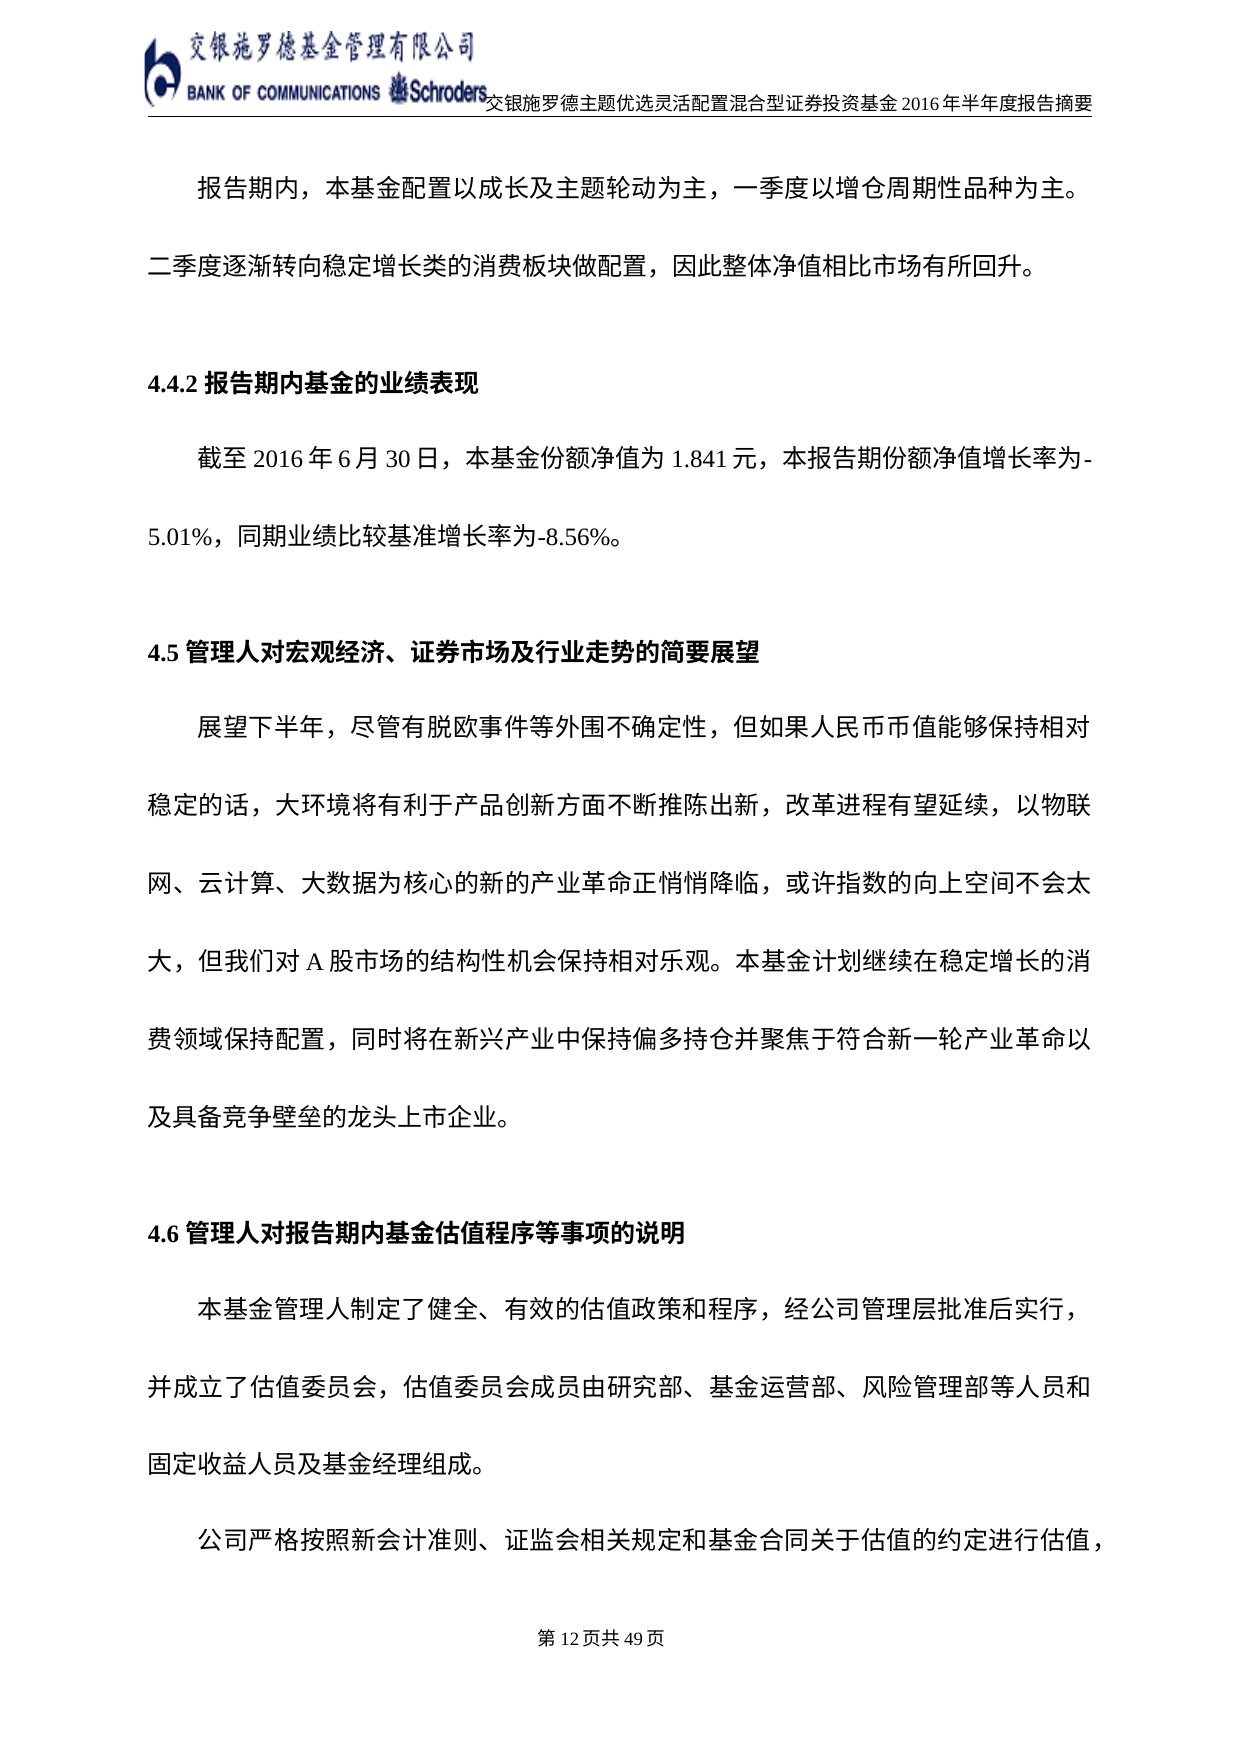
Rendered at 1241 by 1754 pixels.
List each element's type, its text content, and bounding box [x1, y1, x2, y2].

subtitle 4.6 管理人对报告期内基金估值程序等事项的说明 [148, 1199, 1092, 1264]
text 展望下半年，尽管有脱欧事件等外围不确定性，但如果人民币币值能够保持相对稳定的话，大环境将有利于产品创新方面不断推陈出新，改革进程有望延续，以物联网、云计算、大数据为核心的新的产业革命正悄悄降临，或许指数的向上空间不会太大，但我们对A股市场的结构性机会保持相对乐观。本基金计划继续在稳定增长的消费领域保持配置，同时将在新兴产业中保持偏多持仓并聚焦于符合新一轮产业革命以及具备竞争壁垒的龙头上市企业。 [148, 693, 1092, 1148]
subtitle 4.5 管理人对宏观经济、证券市场及行业走势的简要展望 [148, 618, 1092, 683]
text 本基金管理人制定了健全、有效的估值政策和程序，经公司管理层批准后实行，并成立了估值委员会，估值委员会成员由研究部、基金运营部、风险管理部等人员和固定收益人员及基金经理组成。 [148, 1275, 1092, 1496]
text 报告期内，本基金配置以成长及主题轮动为主，一季度以增仓周期性品种为主。二季度逐渐转向稳定增长类的消费板块做配置，因此整体净值相比市场有所回升。 [148, 154, 1092, 297]
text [148, 1506, 1092, 1571]
picture [144, 31, 487, 107]
text 截至2016年6月30日，本基金份额净值为1.841元，本报告期份额净值增长率为-5.01%，同期业绩比较基准增长率为-8.56%。 [148, 424, 1092, 567]
text 4.4.2 报告期内基金的业绩表现 [148, 349, 1092, 414]
